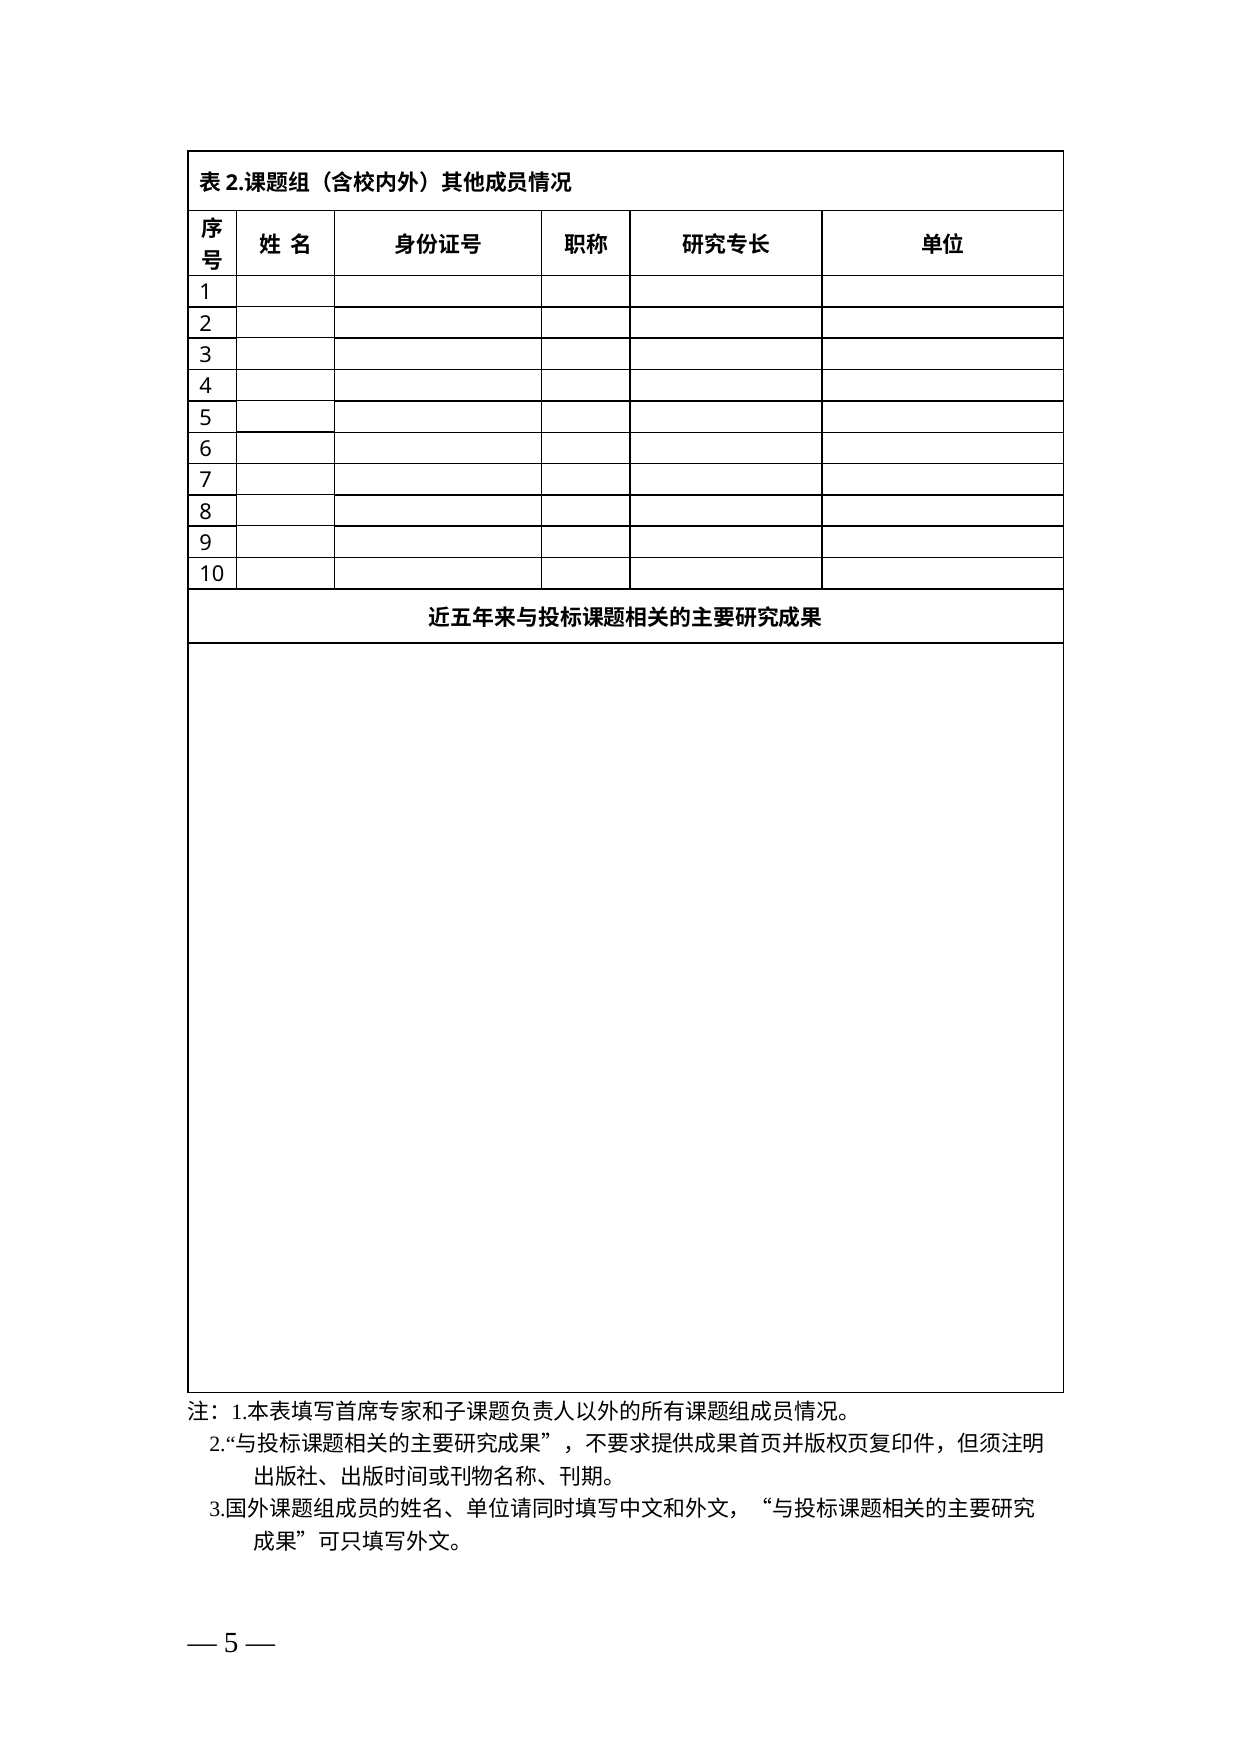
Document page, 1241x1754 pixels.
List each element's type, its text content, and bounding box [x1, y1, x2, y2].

table_cell [631, 433, 821, 463]
table_cell [823, 339, 1063, 369]
table_cell [335, 370, 541, 400]
table_cell [335, 464, 541, 494]
table_cell [335, 308, 541, 337]
table_cell [542, 464, 629, 494]
table_cell [335, 527, 541, 557]
table_cell 身份证号 [335, 211, 541, 274]
table_cell [631, 402, 821, 431]
table_cell 单位 [823, 211, 1063, 274]
table_cell [335, 339, 541, 369]
table_cell [237, 370, 334, 400]
table_cell 10 [189, 558, 236, 588]
table_cell [335, 402, 541, 431]
table_cell [631, 496, 821, 525]
table_cell 8 [189, 496, 236, 525]
table_cell [823, 370, 1063, 400]
table_cell [542, 527, 629, 557]
table_cell [823, 276, 1063, 306]
table_cell [237, 401, 334, 431]
table_cell 2 [189, 308, 236, 337]
table_cell [631, 339, 821, 369]
table_cell [335, 496, 541, 525]
table_cell [631, 464, 821, 494]
table_cell 1 [189, 276, 236, 306]
table_cell [237, 495, 334, 525]
table_cell 9 [189, 527, 236, 557]
table_cell [823, 402, 1063, 431]
table_cell [823, 496, 1063, 525]
table_cell 研究专长 [631, 211, 821, 274]
table_cell [237, 338, 334, 369]
text 2.“与投标课题相关的主要研究成果”，不要求提供成果首页并版权页复印件，但须注明出版社、出版时间或刊物名称、刊期。 [187, 1425, 1053, 1490]
table_cell [823, 433, 1063, 463]
table_cell [237, 558, 334, 588]
table_header 表2.课题组（含校内外）其他成员情况 [189, 152, 1063, 210]
table_cell [542, 276, 629, 306]
table_cell [631, 308, 821, 337]
table_cell 姓 名 [237, 211, 334, 274]
table_cell [542, 433, 629, 463]
table_cell [631, 276, 821, 306]
table_cell 7 [189, 464, 236, 494]
table_cell [542, 308, 629, 337]
table_cell [631, 558, 821, 588]
table_cell 5 [189, 402, 236, 431]
table_cell [237, 464, 334, 494]
table_cell [237, 433, 334, 463]
table_cell [823, 527, 1063, 557]
table_cell [237, 526, 334, 557]
table_cell [631, 527, 821, 557]
table_cell [823, 308, 1063, 337]
table_cell 职称 [542, 211, 629, 274]
table_cell [542, 339, 629, 369]
table_cell [189, 644, 1063, 1391]
table_cell [335, 433, 541, 463]
table_cell [823, 558, 1063, 588]
text 3.国外课题组成员的姓名、单位请同时填写中文和外文，“与投标课题相关的主要研究成果”可只填写外文。 [187, 1490, 1053, 1555]
table_cell [542, 402, 629, 431]
table_cell 6 [189, 433, 236, 463]
text 注：1.本表填写首席专家和子课题负责人以外的所有课题组成员情况。 [187, 1393, 1053, 1425]
table_cell [631, 370, 821, 400]
table_cell [542, 370, 629, 400]
table_cell [823, 464, 1063, 494]
table_cell [542, 558, 629, 588]
table_cell 4 [189, 370, 236, 400]
table_cell 序号 [189, 211, 236, 274]
table_cell [335, 276, 541, 306]
table_cell [237, 276, 334, 306]
table_cell 近五年来与投标课题相关的主要研究成果 [189, 590, 1063, 642]
table_cell 3 [189, 339, 236, 369]
table_cell [335, 558, 541, 588]
table_cell [237, 307, 334, 337]
table_cell [542, 496, 629, 525]
